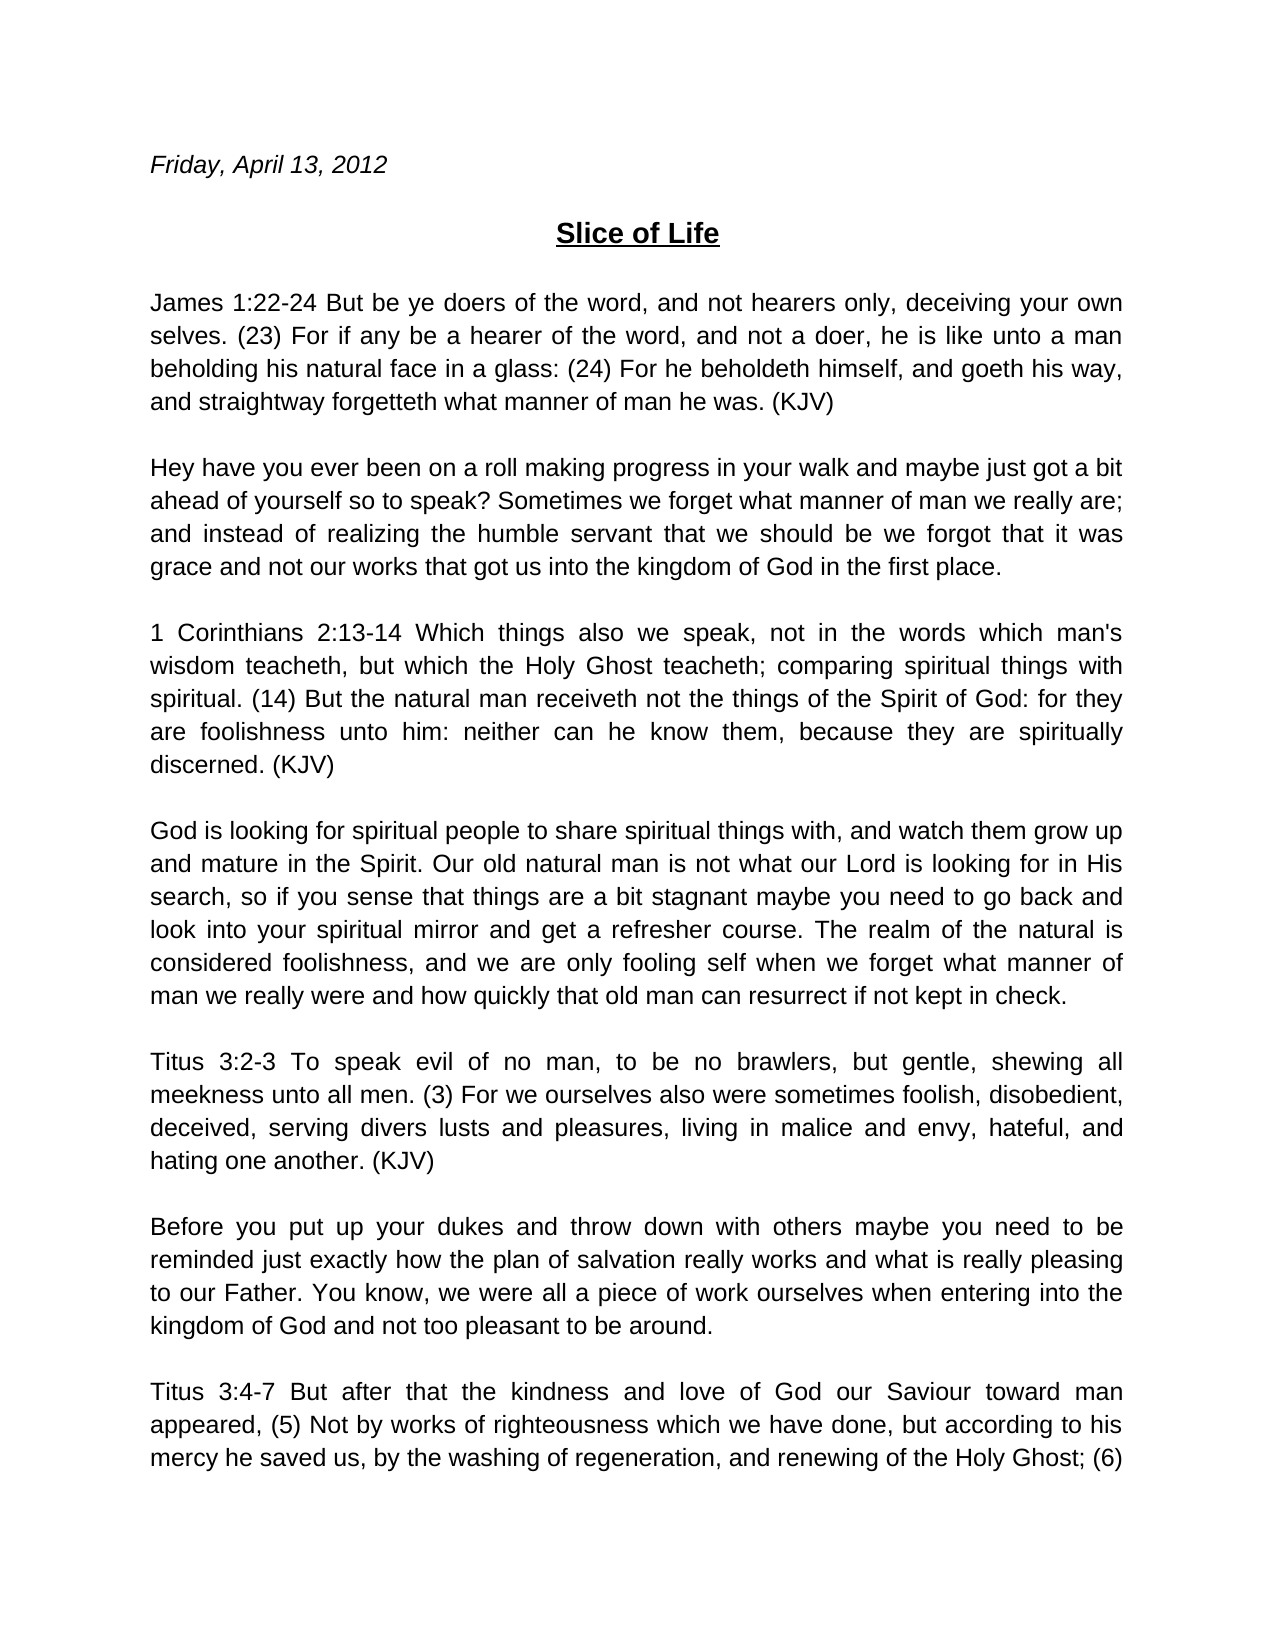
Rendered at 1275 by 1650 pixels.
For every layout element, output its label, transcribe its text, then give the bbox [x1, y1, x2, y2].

text 1 Corinthians 2:13-14 Which things also we speak, not in the words which man's wisdom teacheth, but which the Holy Ghost teacheth; comparing spiritual things with spiritual. (14) But the natural man receiveth not the things of the Spirit of God: for they are foolishness unto him: neither can he know them, because they are spiritually discerned. (KJV) [150, 618, 1125, 779]
text Hey have you ever been on a roll making progress in your walk and maybe just got a bit ahead of yourself so to speak? Sometimes we forget what manner of man we really are; and instead of realizing the humble servant that we should be we forgot that it was grace and not our works that got us into the kingdom of God in the first place. [150, 453, 1125, 581]
text Friday, April 13, 2012 [150, 150, 1125, 179]
text God is looking for spiritual people to share spiritual things with, and watch them grow up and mature in the Spirit. Our old natural man is not what our Lord is looking for in His search, so if you sense that things are a bit stagnant maybe you need to go back and look into your spiritual mirror and get a refresher course. The realm of the natural is considered foolishness, and we are only fooling self when we forget what manner of man we really were and how quickly that old man can resurrect if not kept in check. [150, 816, 1125, 1010]
text James 1:22-24 But be ye doers of the word, and not hearers only, deceiving your own selves. (23) For if any be a hearer of the word, and not a doer, he is like unto a man beholding his natural face in a glass: (24) For he beholdeth himself, and goeth his way, and straightway forgetteth what manner of man he was. (KJV) [150, 288, 1125, 415]
text Titus 3:2-3 To speak evil of no man, to be no brawlers, but gentle, shewing all meekness unto all men. (3) For we ourselves also were sometimes foolish, disobedient, deceived, serving divers lusts and pleasures, living in malice and envy, hateful, and hating one another. (KJV) [150, 1047, 1125, 1175]
text Slice of Life [150, 216, 1125, 249]
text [150, 1377, 1125, 1472]
text Before you put up your dukes and throw down with others maybe you need to be reminded just exactly how the plan of salvation really works and what is really pleasing to our Father. You know, we were all a piece of work ourselves when entering into the kingdom of God and not too pleasant to be around. [150, 1212, 1125, 1340]
